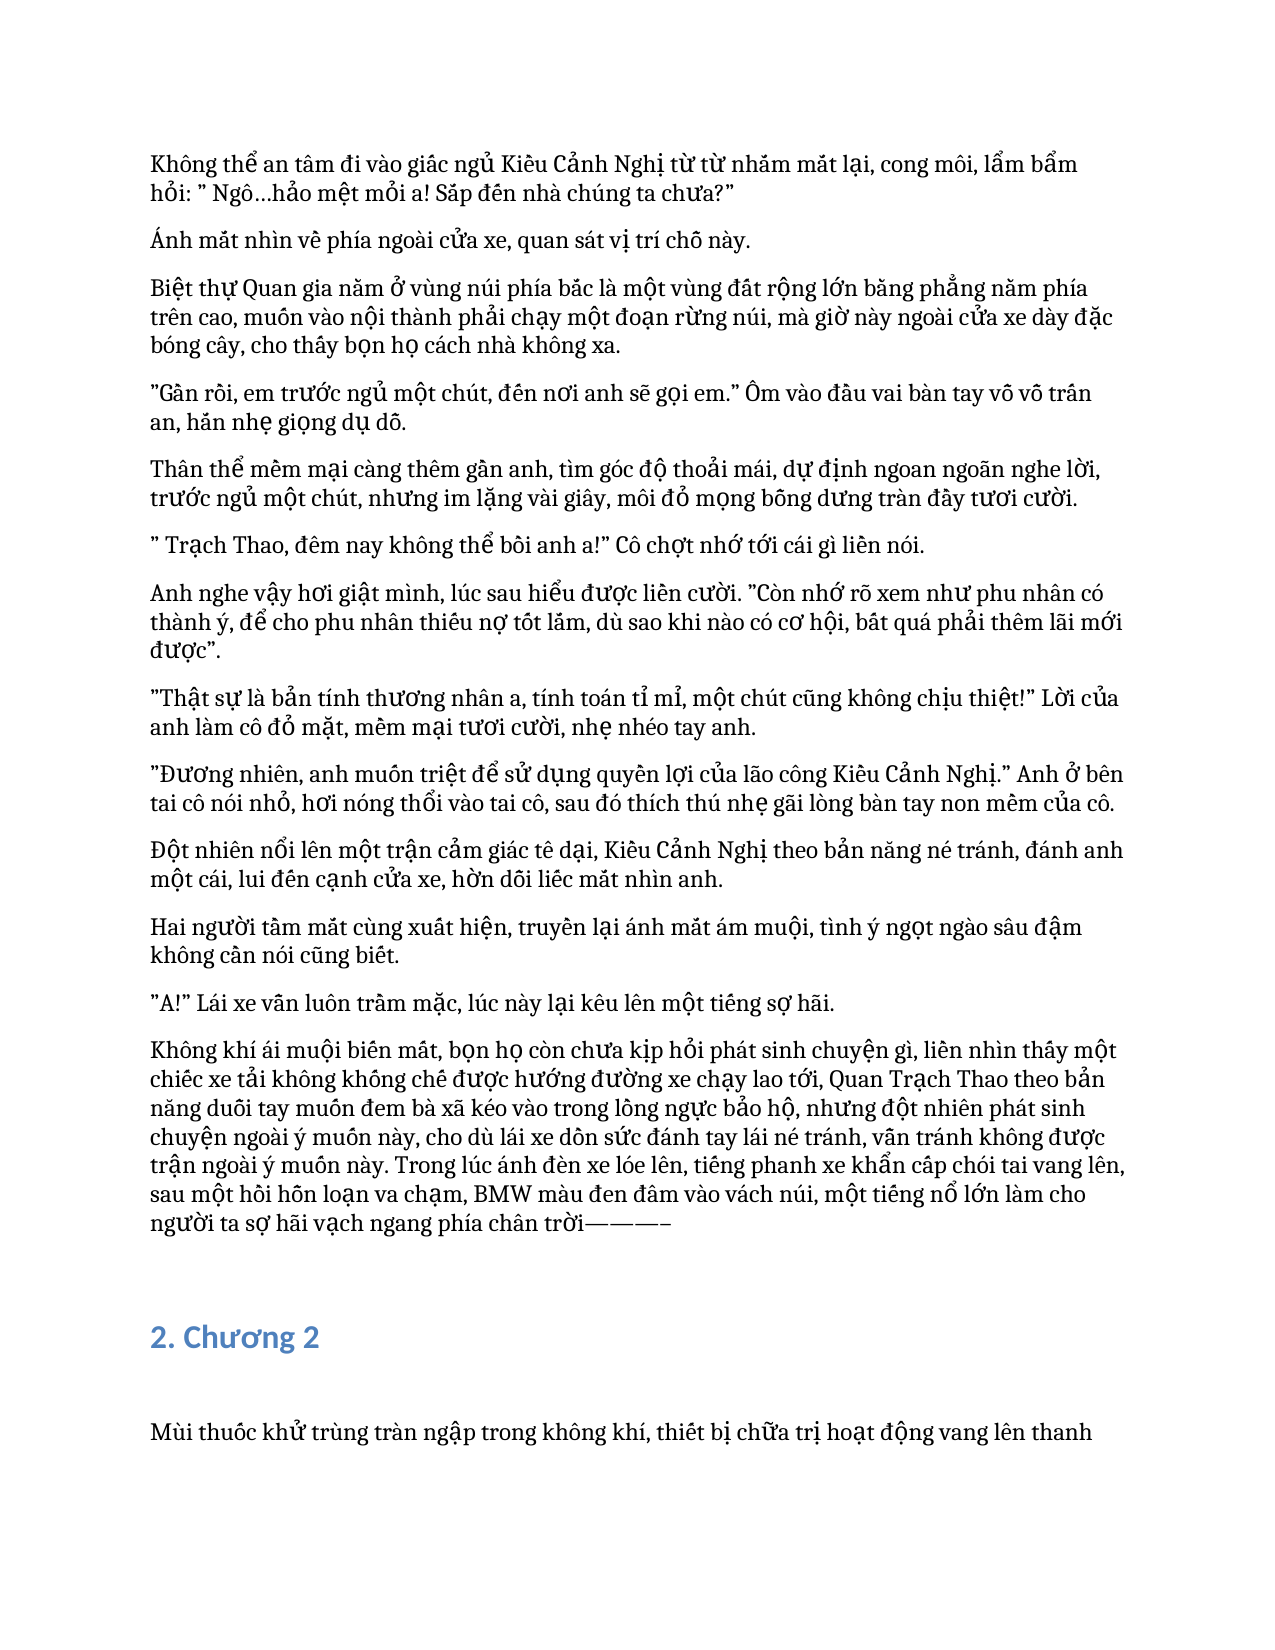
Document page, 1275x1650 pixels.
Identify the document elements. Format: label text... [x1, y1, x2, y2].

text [150, 1360, 1125, 1447]
text Biệt thự Quan gia nằm ở vùng núi phía bắc là một vùng đất rộng lớn bằng phẳng nằm phía trên cao, muốn vào nội thành phải chạy một đoạn rừng núi, mà giờ này ngoài cửa xe dày đặc bóng cây, cho thấy bọn họ cách nhà không xa. [150, 274, 1125, 360]
text Thân thể mềm mại càng thêm gần anh, tìm góc độ thoải mái, dự định ngoan ngoãn nghe lời, trước ngủ một chút, nhưng im lặng vài giây, môi đỏ mọng bỗng dưng tràn đầy tươi cười. [150, 455, 1125, 512]
text Ánh mắt nhìn về phía ngoài cửa xe, quan sát vị trí chỗ này. [150, 226, 1125, 255]
text Đột nhiên nổi lên một trận cảm giác tê dại, Kiều Cảnh Nghị theo bản năng né tránh, đánh anh một cái, lui đến cạnh cửa xe, hờn dỗi liếc mắt nhìn anh. [150, 836, 1125, 894]
text ” Trạch Thao, đêm nay không thể bồi anh a!” Cô chợt nhớ tới cái gì liền nói. [150, 531, 1125, 560]
subtitle 2. Chương 2 [150, 1316, 1125, 1357]
text ”Gần rồi, em trước ngủ một chút, đến nơi anh sẽ gọi em.” Ôm vào đầu vai bàn tay vỗ vỗ trấn an, hắn nhẹ giọng dụ dỗ. [150, 379, 1125, 436]
text ”A!” Lái xe vẫn luôn trầm mặc, lúc này lại kêu lên một tiếng sợ hãi. [150, 989, 1125, 1017]
text ”Thật sự là bản tính thương nhân a, tính toán tỉ mỉ, một chút cũng không chịu thiệt!” Lời của anh làm cô đỏ mặt, mềm mại tươi cười, nhẹ nhéo tay anh. [150, 684, 1125, 741]
text Không thể an tâm đi vào giấc ngủ Kiều Cảnh Nghị từ từ nhắm mắt lại, cong môi, lẩm bẩm hỏi: ” Ngô…hảo mệt mỏi a! Sắp đến nhà chúng ta chưa?” [150, 150, 1125, 207]
text Anh nghe vậy hơi giật mình, lúc sau hiểu được liền cười. ”Còn nhớ rõ xem như phu nhân có thành ý, để cho phu nhân thiếu nợ tốt lắm, dù sao khi nào có cơ hội, bất quá phải thêm lãi mới được”. [150, 579, 1125, 665]
text Không khí ái muội biến mất, bọn họ còn chưa kịp hỏi phát sinh chuyện gì, liền nhìn thấy một chiếc xe tải không khống chế được hướng đường xe chạy lao tới, Quan Trạch Thao theo bản năng duỗi tay muốn đem bà xã kéo vào trong lồng ngực bảo hộ, nhưng đột nhiên phát sinh chuyện ngoài ý muốn này, cho dù lái xe dồn sức đánh tay lái né tránh, vẫn tránh không được trận ngoài ý muốn này. Trong lúc ánh đèn xe lóe lên, tiếng phanh xe khẩn cấp chói tai vang lên, sau một hồi hỗn loạn va chạm, BMW màu đen đâm vào vách núi, một tiếng nổ lớn làm cho người ta sợ hãi vạch ngang phía chân trời———– [150, 1036, 1125, 1295]
text ”Đương nhiên, anh muốn triệt để sử dụng quyền lợi của lão công Kiều Cảnh Nghị.” Anh ở bên tai cô nói nhỏ, hơi nóng thổi vào tai cô, sau đó thích thú nhẹ gãi lòng bàn tay non mềm của cô. [150, 760, 1125, 817]
text Hai người tầm mắt cùng xuất hiện, truyền lại ánh mắt ám muội, tình ý ngọt ngào sâu đậm không cần nói cũng biết. [150, 912, 1125, 970]
